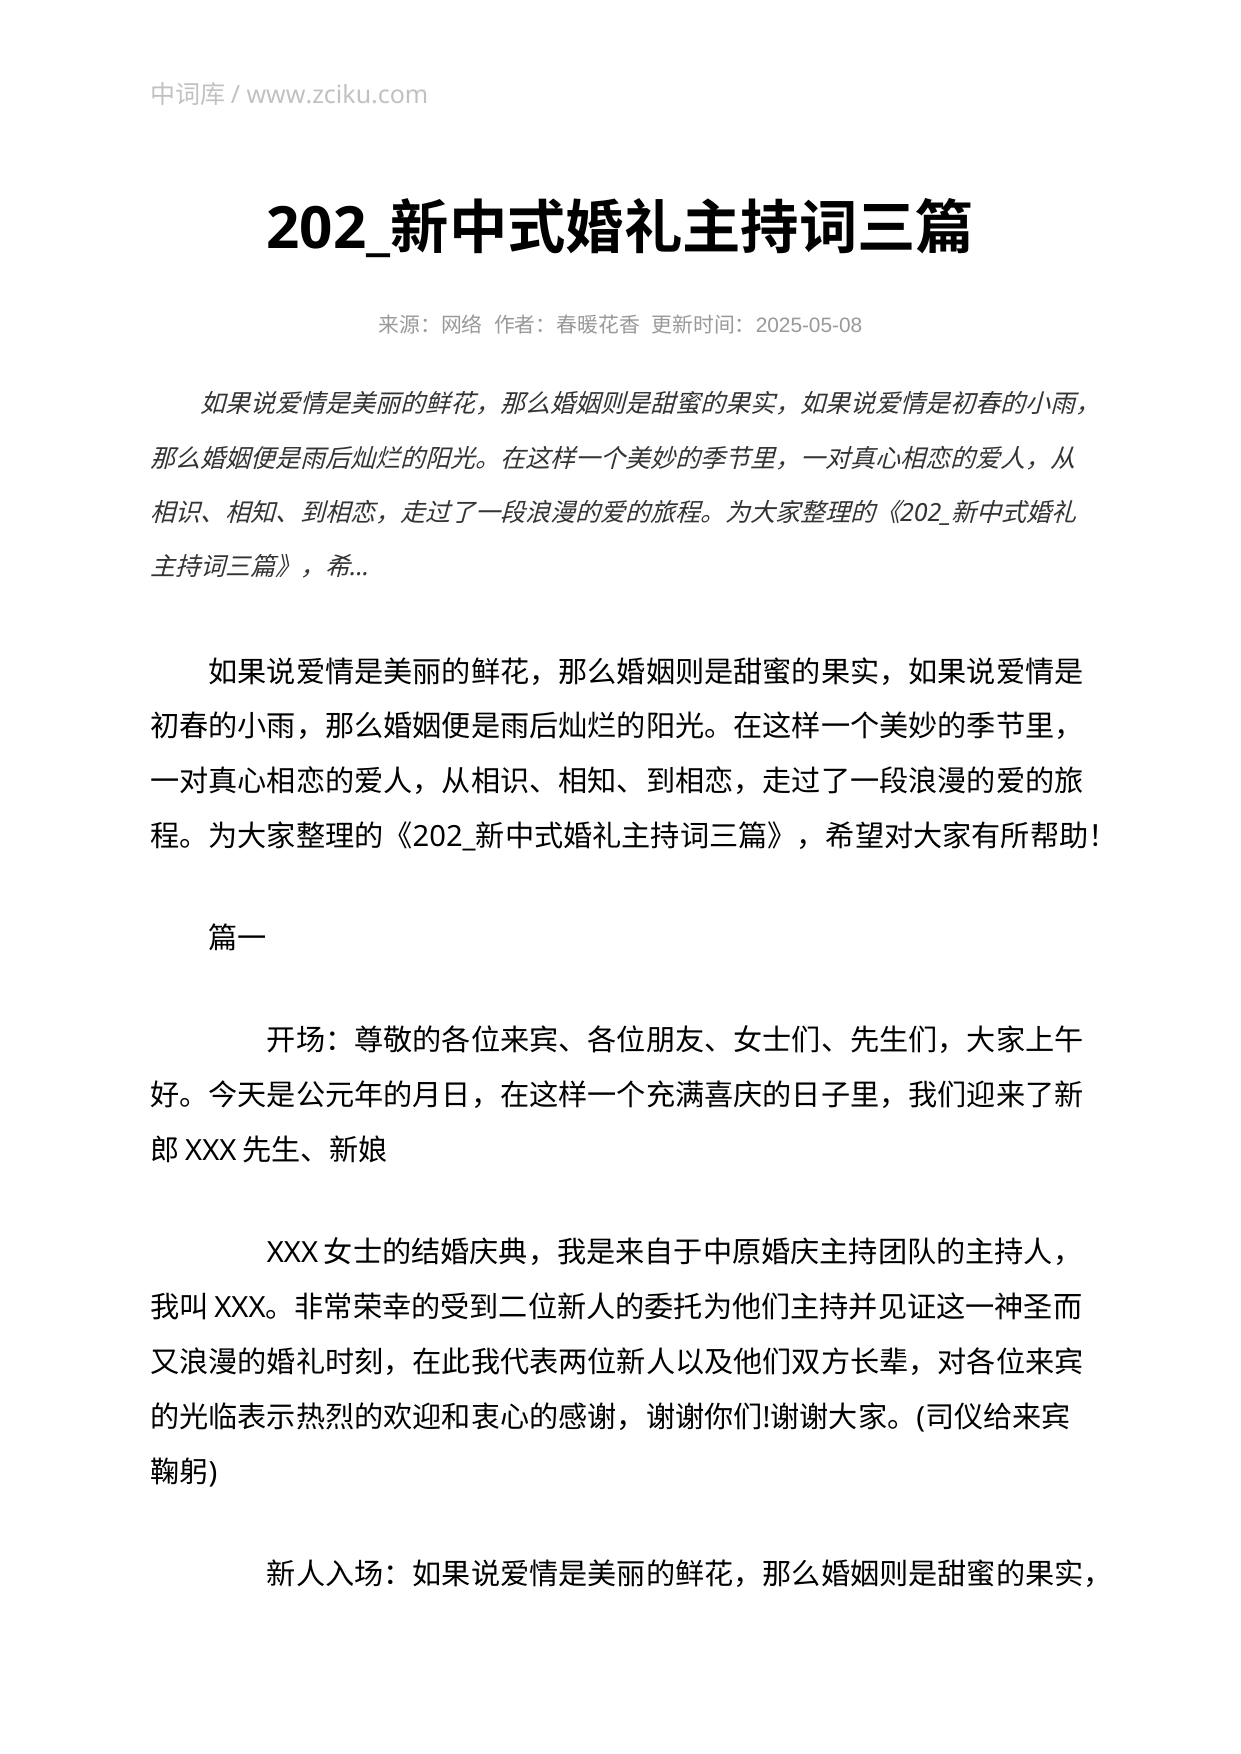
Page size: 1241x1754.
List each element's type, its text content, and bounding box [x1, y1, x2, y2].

text 来源：网络 作者：春暖花香 更新时间：2025-05-08 [150, 313, 1090, 337]
subtitle 202_新中式婚礼主持词三篇 [150, 181, 1090, 266]
text 开场：尊敬的各位来宾、各位朋友、女士们、先生们，大家上午好。今天是公元年的月日，在这样一个充满喜庆的日子里，我们迎来了新郎XXX先生、新娘 [150, 1017, 1090, 1169]
text 篇一 [150, 915, 1090, 957]
text XXX女士的结婚庆典，我是来自于中原婚庆主持团队的主持人，我叫XXX。非常荣幸的受到二位新人的委托为他们主持并见证这一神圣而又浪漫的婚礼时刻，在此我代表两位新人以及他们双方长辈，对各位来宾的光临表示热烈的欢迎和衷心的感谢，谢谢你们!谢谢大家。(司仪给来宾鞠躬) [150, 1228, 1090, 1491]
text 如果说爱情是美丽的鲜花，那么婚姻则是甜蜜的果实，如果说爱情是初春的小雨，那么婚姻便是雨后灿烂的阳光。在这样一个美妙的季节里，一对真心相恋的爱人，从相识、相知、到相恋，走过了一段浪漫的爱的旅程。为大家整理的《202_新中式婚礼主持词三篇》，希... [150, 384, 1090, 583]
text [150, 1550, 1090, 1592]
text 如果说爱情是美丽的鲜花，那么婚姻则是甜蜜的果实，如果说爱情是初春的小雨，那么婚姻便是雨后灿烂的阳光。在这样一个美妙的季节里，一对真心相恋的爱人，从相识、相知、到相恋，走过了一段浪漫的爱的旅程。为大家整理的《202_新中式婚礼主持词三篇》，希望对大家有所帮助！ [150, 648, 1090, 855]
